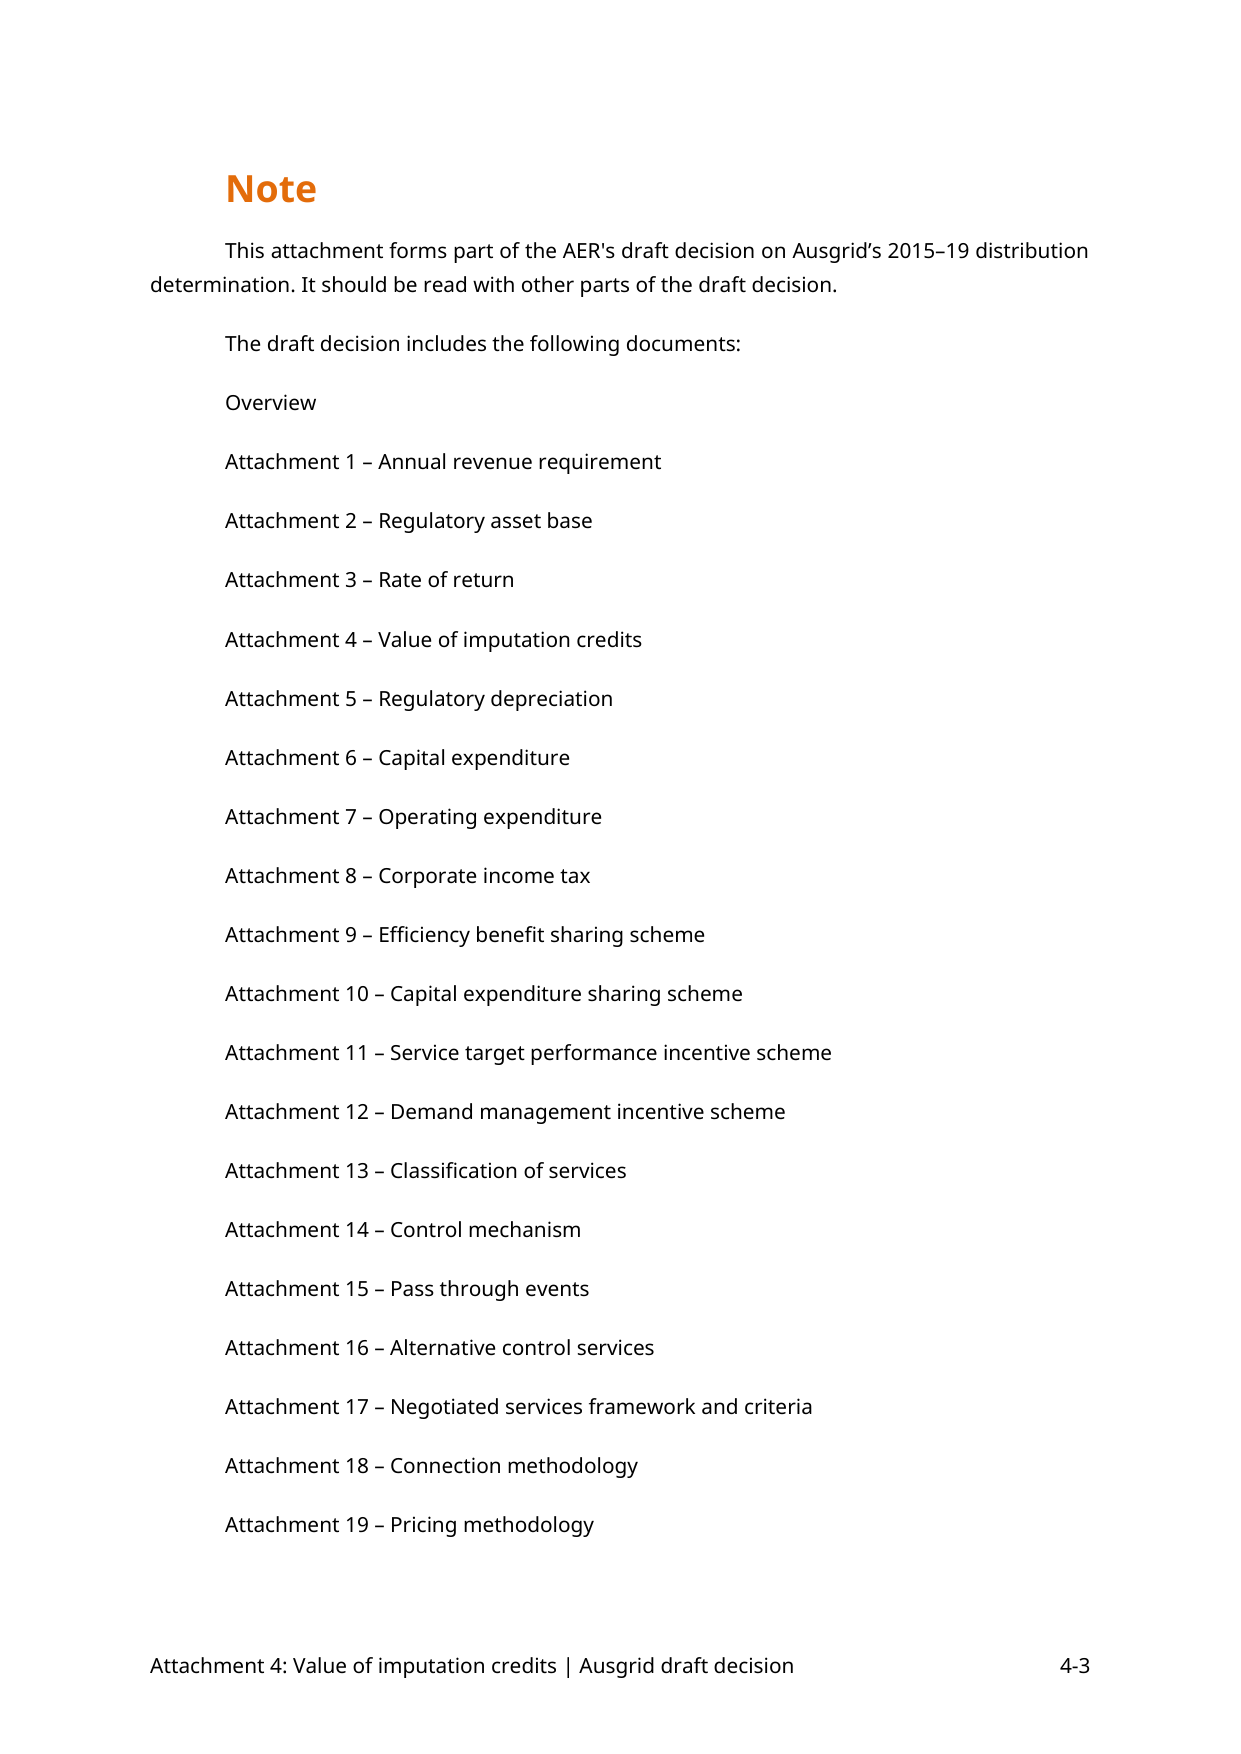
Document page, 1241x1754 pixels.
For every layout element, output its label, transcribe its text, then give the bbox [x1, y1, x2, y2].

text Attachment 3 – Rate of return [150, 566, 1090, 594]
text Attachment 19 – Pricing methodology [150, 1511, 1090, 1539]
text Attachment 14 – Control mechanism [150, 1215, 1090, 1244]
text Attachment 1 – Annual revenue requirement [150, 447, 1090, 476]
text Attachment 18 – Connection methodology [150, 1452, 1090, 1480]
text The draft decision includes the following documents: [150, 329, 1090, 358]
text Attachment 9 – Efficiency benefit sharing scheme [150, 920, 1090, 948]
text Attachment 10 – Capital expenditure sharing scheme [150, 979, 1090, 1007]
text Attachment 6 – Capital expenditure [150, 743, 1090, 771]
text Attachment 5 – Regulatory depreciation [150, 684, 1090, 712]
text Attachment 16 – Alternative control services [150, 1333, 1090, 1362]
text Attachment 15 – Pass through events [150, 1274, 1090, 1303]
text Attachment 11 – Service target performance incentive scheme [150, 1038, 1090, 1067]
text This attachment forms part of the AER's draft decision on Ausgrid’s 2015–19 distribution determination. It should be read with other parts of the draft decision. [150, 236, 1090, 299]
text Attachment 8 – Corporate income tax [150, 861, 1090, 889]
text Attachment 12 – Demand management incentive scheme [150, 1097, 1090, 1126]
text Attachment 2 – Regulatory asset base [150, 507, 1090, 535]
subtitle Note [150, 162, 1090, 213]
text Attachment 7 – Operating expenditure [150, 802, 1090, 830]
text Attachment 13 – Classification of services [150, 1156, 1090, 1185]
text Attachment 17 – Negotiated services framework and criteria [150, 1392, 1090, 1421]
text Overview [150, 388, 1090, 417]
text Attachment 4 – Value of imputation credits [150, 625, 1090, 653]
